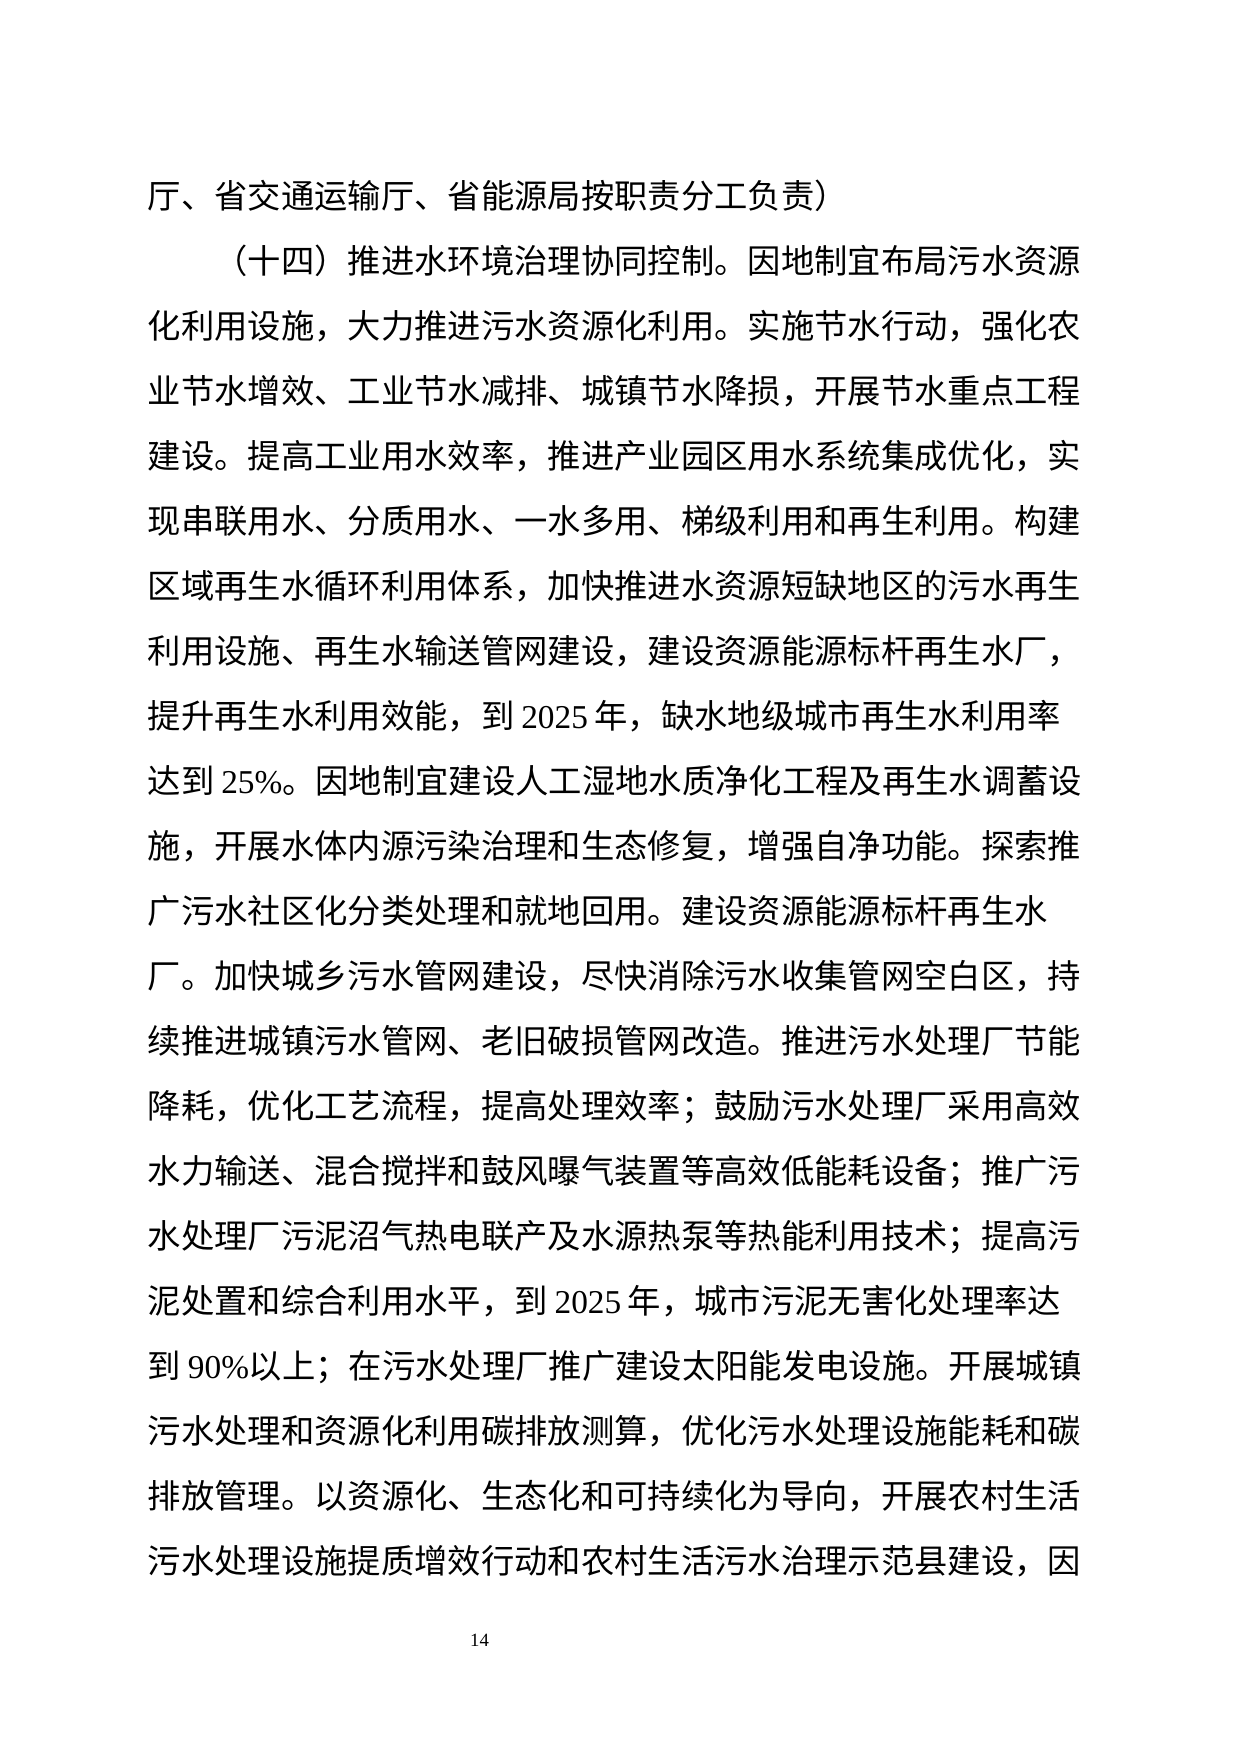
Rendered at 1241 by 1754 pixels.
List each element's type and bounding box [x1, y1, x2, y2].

title [148, 227, 1093, 1592]
title [148, 162, 1093, 227]
